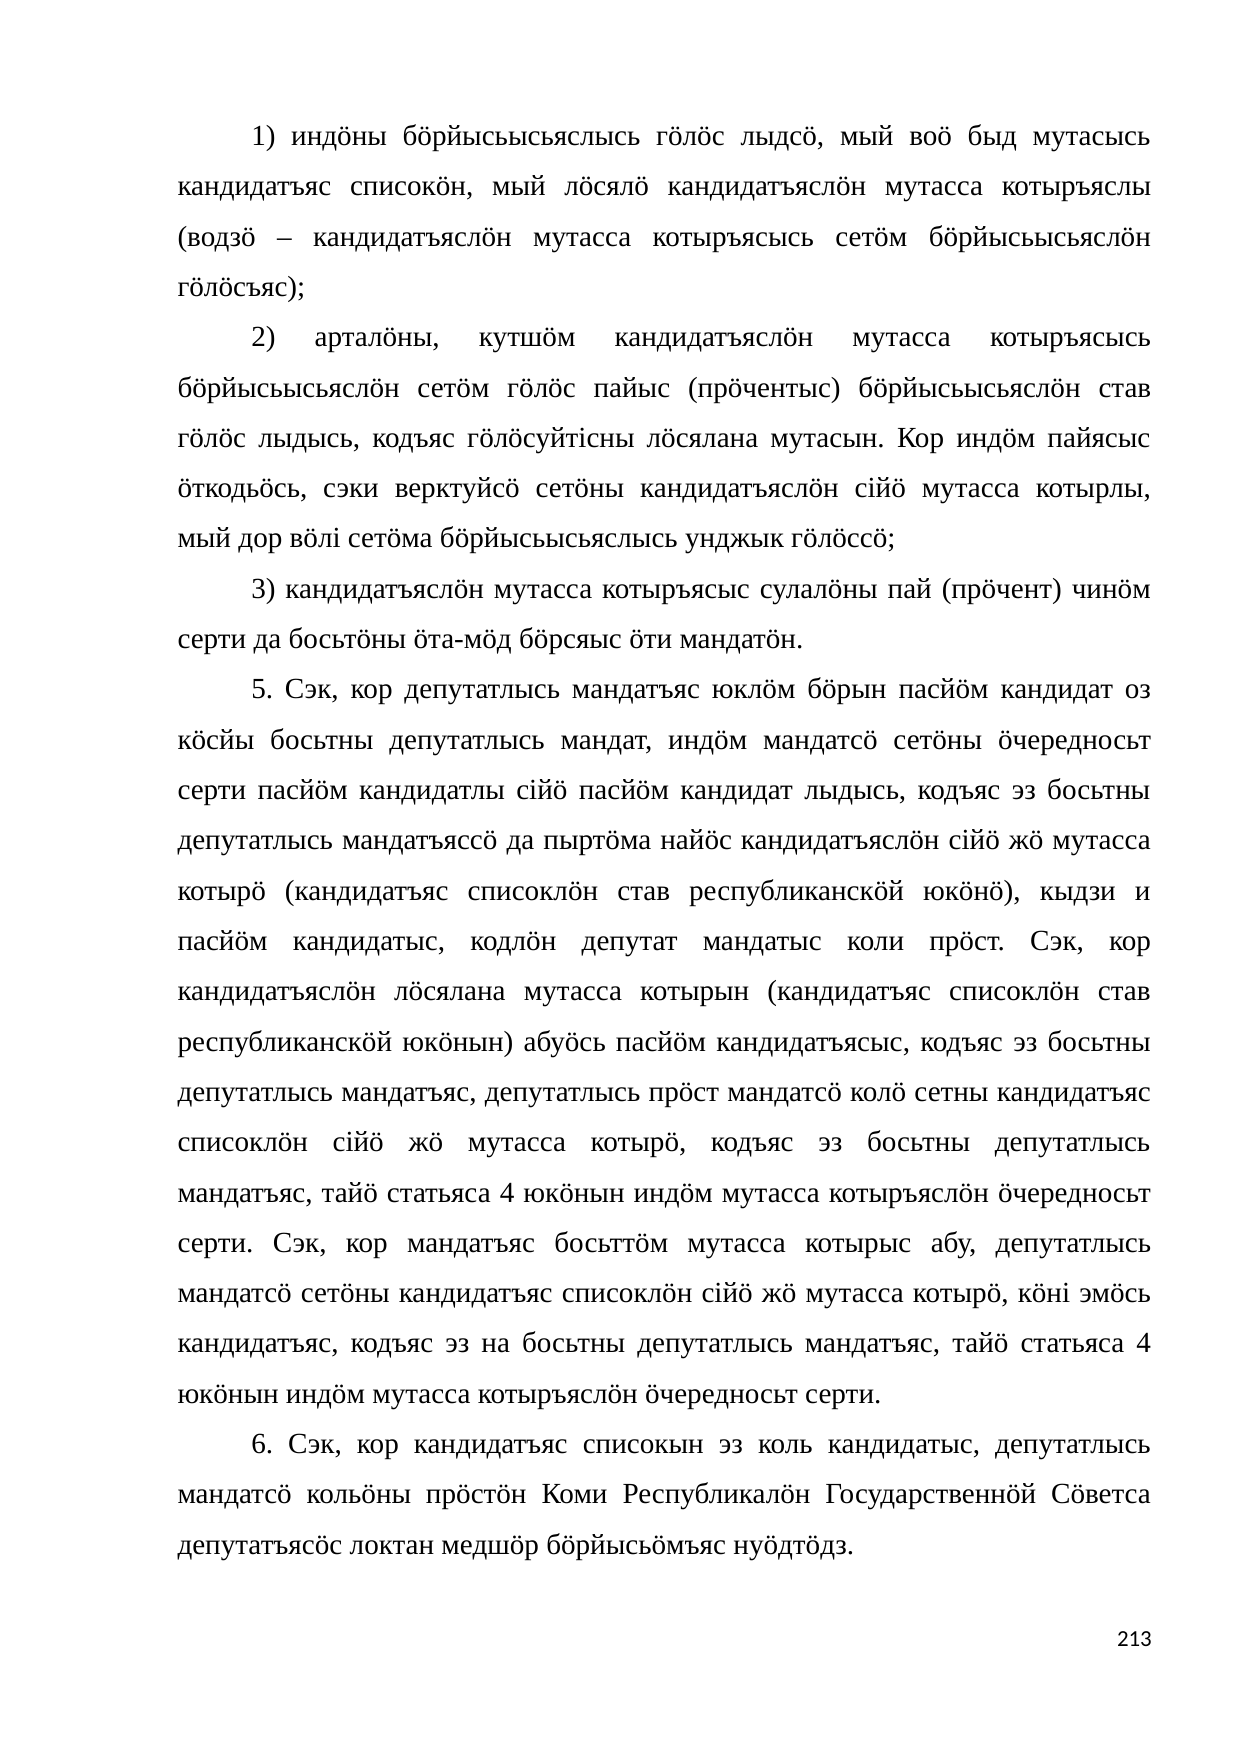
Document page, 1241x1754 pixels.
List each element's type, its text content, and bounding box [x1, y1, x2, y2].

text 6. Сэк, кор кандидатъяс списокын эз коль кандидатыс, депутатлысь мандатсӧ кольӧны прӧстӧн Коми Республикалӧн Государственнӧй Сӧветса депутатъясӧс локтан медшӧр бӧрйысьӧмъяс нуӧдтӧдз. [177, 1426, 1152, 1560]
text 5. Сэк, кор депутатлысь мандатъяс юклӧм бӧрын пасйӧм кандидат оз кӧсйы босьтны депутатлысь мандат, индӧм мандатсӧ сетӧны ӧчередносьт серти пасйӧм кандидатлы сійӧ пасйӧм кандидат лыдысь, кодъяс эз босьтны депутатлысь мандатъяссӧ да пыртӧма найӧс кандидатъяслӧн сійӧ жӧ мутасса котырӧ (кандидатъяс списоклӧн став республиканскӧй юкӧнӧ), кыдзи и пасйӧм кандидатыс, кодлӧн депутат мандатыс коли прӧст. Сэк, кор кандидатъяслӧн лӧсялана мутасса котырын (кандидатъяс списоклӧн став республиканскӧй юкӧнын) абуӧсь пасйӧм кандидатъясыс, кодъяс эз босьтны депутатлысь мандатъяс, депутатлысь прӧст мандатсӧ колӧ сетны кандидатъяс списоклӧн сійӧ жӧ мутасса котырӧ, кодъяс эз босьтны депутатлысь мандатъяс, тайӧ статьяса 4 юкӧнын индӧм мутасса котыръяслӧн ӧчередносьт серти. Сэк, кор мандатъяс босьттӧм мутасса котырыс абу, депутатлысь мандатсӧ сетӧны кандидатъяс списоклӧн сійӧ жӧ мутасса котырӧ, кӧні эмӧсь кандидатъяс, кодъяс эз на босьтны депутатлысь мандатъяс, тайӧ статьяса 4 юкӧнын индӧм мутасса котыръяслӧн ӧчередносьт серти. [177, 672, 1152, 1409]
text 2) арталӧны, кутшӧм кандидатъяслӧн мутасса котыръясысь бӧрйысьысьяслӧн сетӧм гӧлӧс пайыс (прӧчентыс) бӧрйысьысьяслӧн став гӧлӧс лыдысь, кодъяс гӧлӧсуйтісны лӧсялана мутасын. Кор индӧм пайясыс ӧткодьӧсь, сэки верктуйсӧ сетӧны кандидатъяслӧн сійӧ мутасса котырлы, мый дор вӧлі сетӧма бӧрйысьысьяслысь унджык гӧлӧссӧ; [177, 319, 1152, 554]
text 1) индӧны бӧрйысьысьяслысь гӧлӧс лыдсӧ, мый воӧ быд мутасысь кандидатъяс списокӧн, мый лӧсялӧ кандидатъяслӧн мутасса котыръяслы (водзӧ – кандидатъяслӧн мутасса котыръясысь сетӧм бӧрйысьысьяслӧн гӧлӧсъяс); [177, 118, 1152, 303]
text 3) кандидатъяслӧн мутасса котыръясыс сулалӧны пай (прӧчент) чинӧм серти да босьтӧны ӧта-мӧд бӧрсяыс ӧти мандатӧн. [177, 571, 1152, 655]
